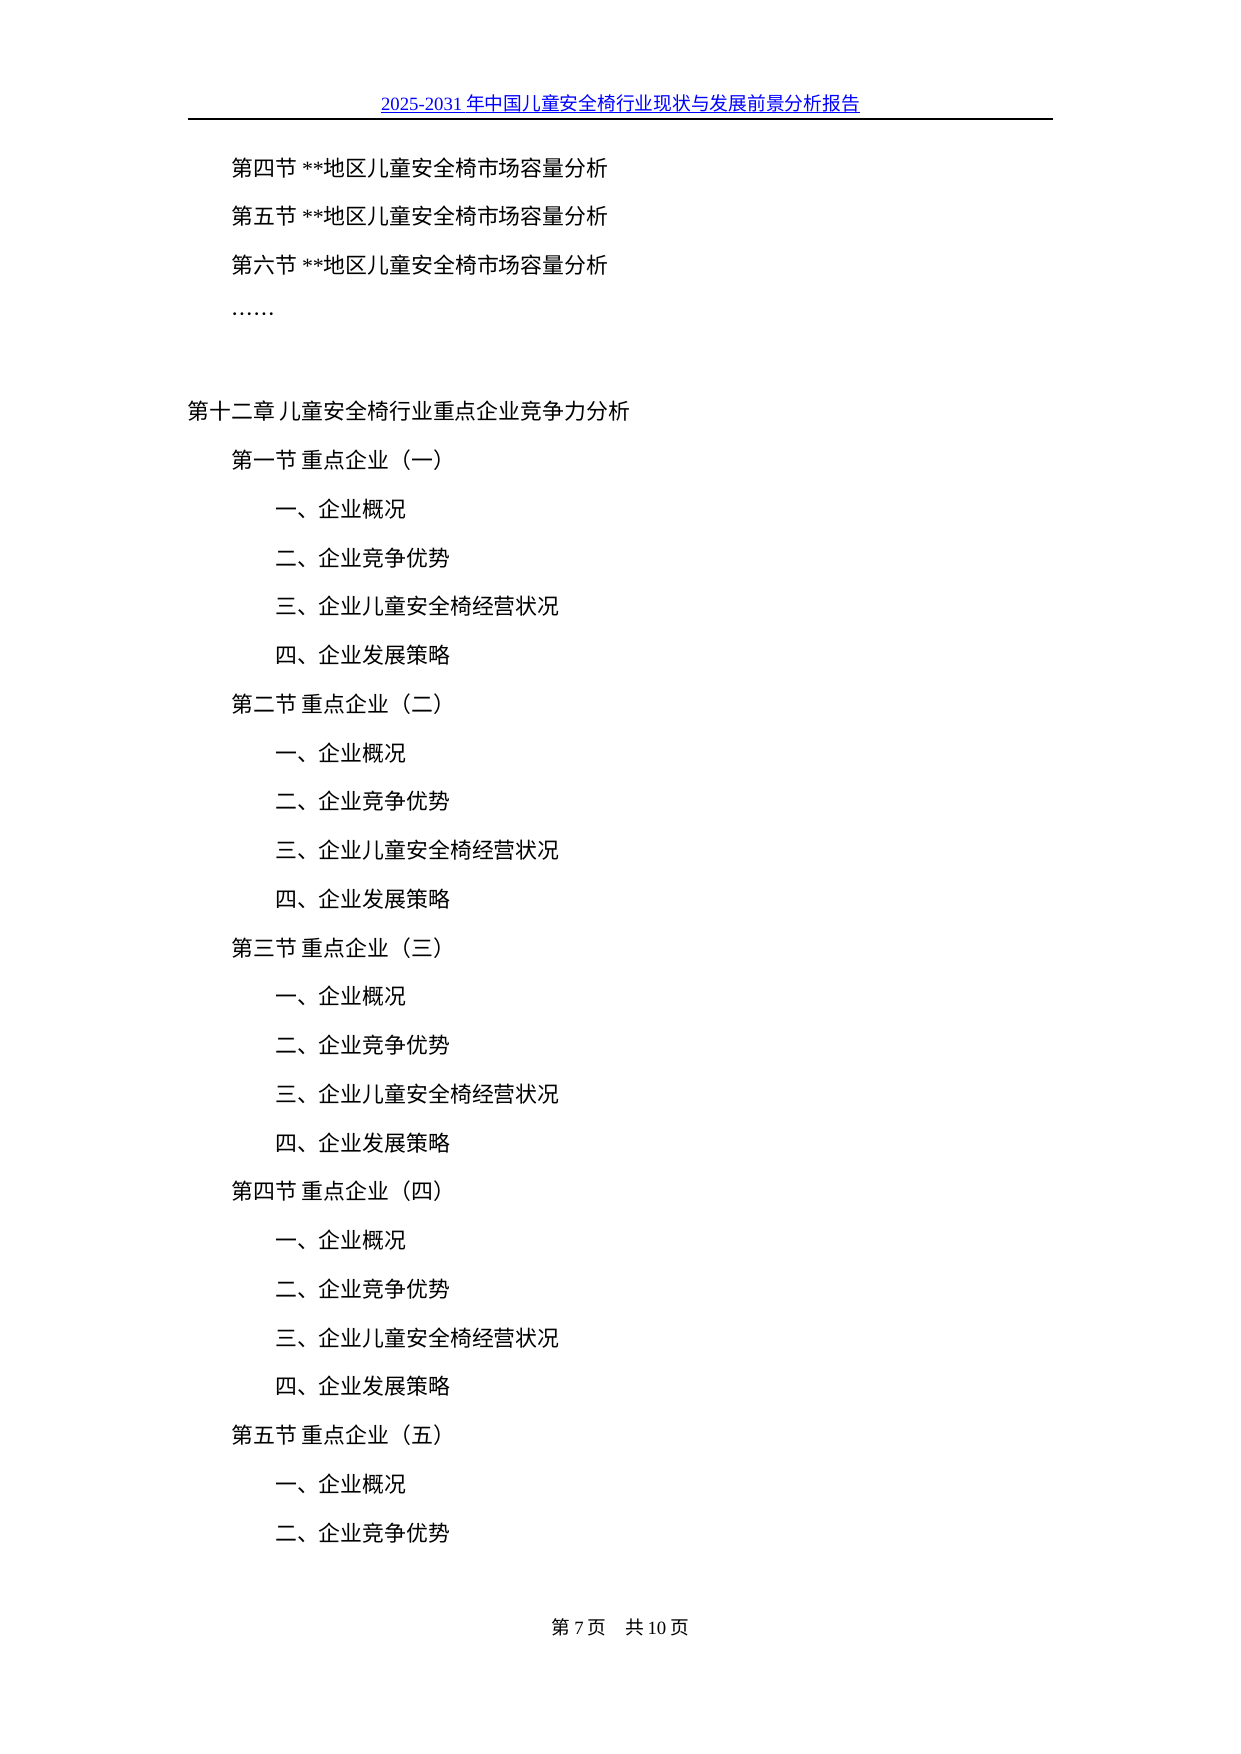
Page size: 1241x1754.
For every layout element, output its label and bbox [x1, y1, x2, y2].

text [187, 150, 1053, 1548]
